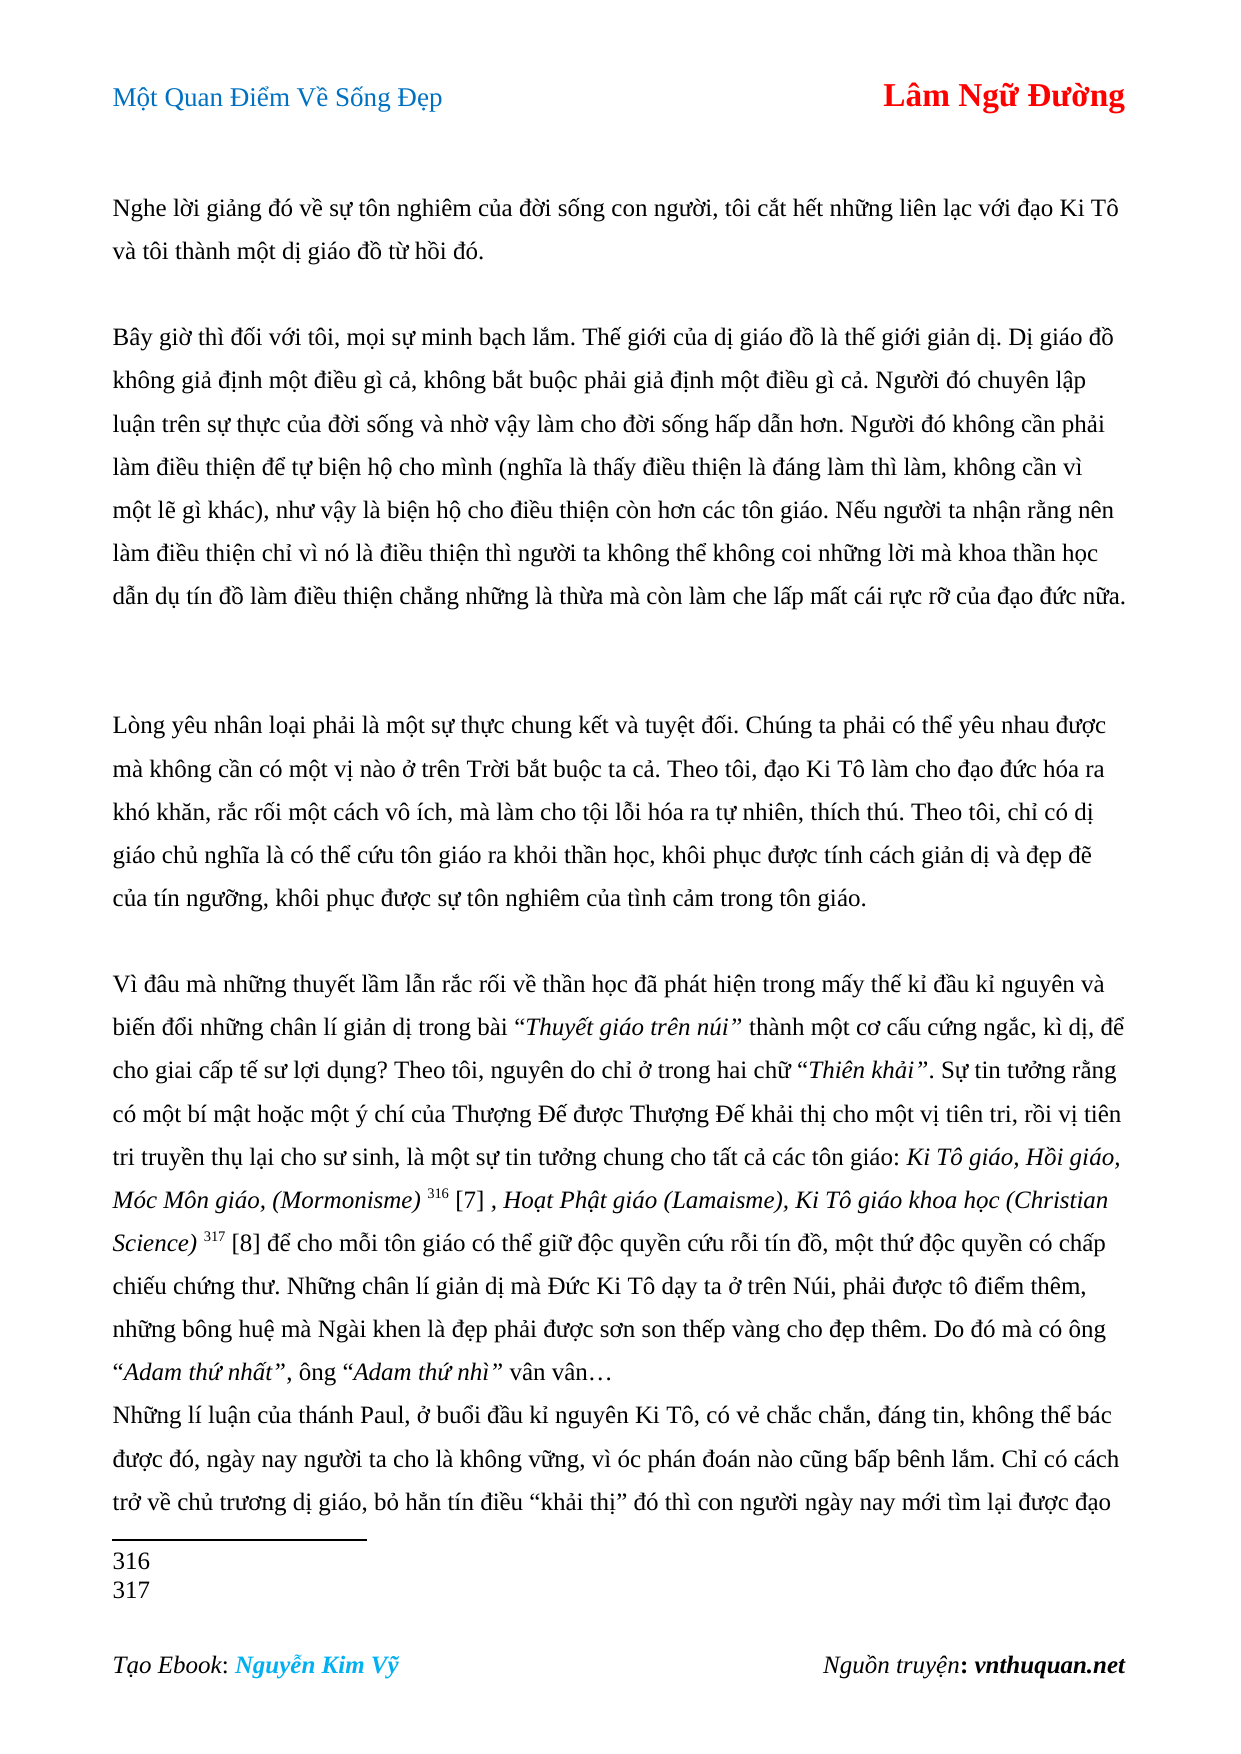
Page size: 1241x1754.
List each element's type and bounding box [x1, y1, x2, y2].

text [112, 150, 1128, 1516]
